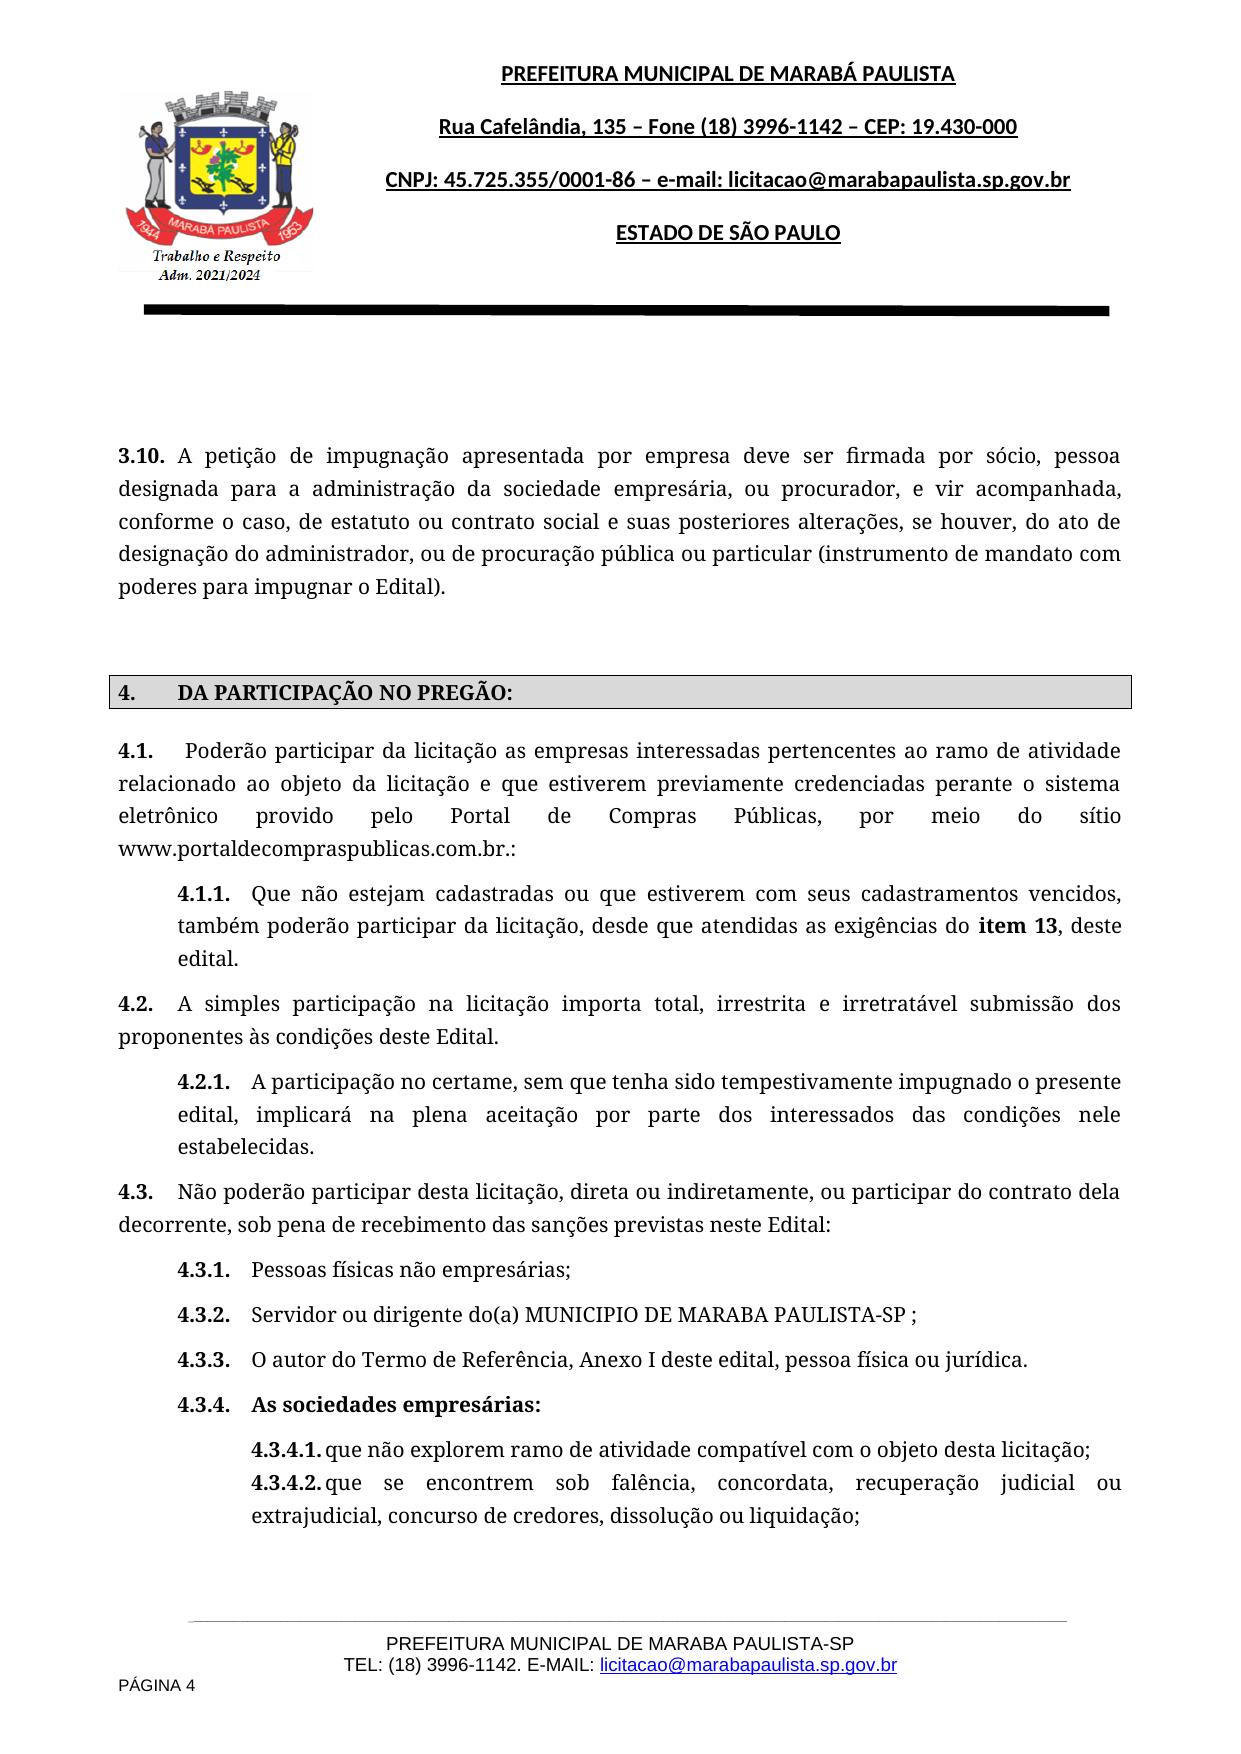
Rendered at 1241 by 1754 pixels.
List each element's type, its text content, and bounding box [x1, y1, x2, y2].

list A simples participação na licitação importa total, irrestrita e irretratável submissão dos proponentes às condições deste Edital. [118, 989, 1122, 1050]
list que se encontrem sob falência, concordata, recuperação judicial ou extrajudicial, concurso de credores, dissolução ou liquidação; [251, 1468, 1122, 1529]
list DA PARTICIPAÇÃO NO PREGÃO: [110, 676, 1131, 708]
list O autor do Termo de Referência, Anexo I deste edital, pessoa física ou jurídica. [177, 1345, 1122, 1374]
list As sociedades empresárias: [177, 1390, 1122, 1419]
list Que não estejam cadastradas ou que estiverem com seus cadastramentos vencidos, também poderão participar da licitação, desde que atendidas as exigências do item 13, deste edital. [177, 879, 1122, 973]
list A petição de impugnação apresentada por empresa deve ser firmada por sócio, pessoa designada para a administração da sociedade empresária, ou procurador, e vir acompanhada, conforme o caso, de estatuto ou contrato social e suas posteriores alterações, se houver, do ato de designação do administrador, ou de procuração pública ou particular (instrumento de mandato com poderes para impugnar o Edital). [118, 442, 1122, 601]
list Não poderão participar desta licitação, direta ou indiretamente, ou participar do contrato dela decorrente, sob pena de recebimento das sanções previstas neste Edital: [118, 1177, 1122, 1238]
picture [118, 91, 314, 287]
list Servidor ou dirigente do(a) MUNICIPIO DE MARABA PAULISTA-SP ; [177, 1300, 1122, 1329]
list que não explorem ramo de atividade compatível com o objeto desta licitação; [251, 1436, 1122, 1464]
list Poderão participar da licitação as empresas interessadas pertencentes ao ramo de atividade relacionado ao objeto da licitação e que estiverem previamente credenciadas perante o sistema eletrônico provido pelo Portal de Compras Públicas, por meio do sítio www.portaldecompraspublicas.com.br.: [118, 736, 1122, 862]
list A participação no certame, sem que tenha sido tempestivamente impugnado o presente edital, implicará na plena aceitação por parte dos interessados das condições nele estabelecidas. [177, 1067, 1122, 1161]
list Pessoas físicas não empresárias; [177, 1255, 1122, 1283]
